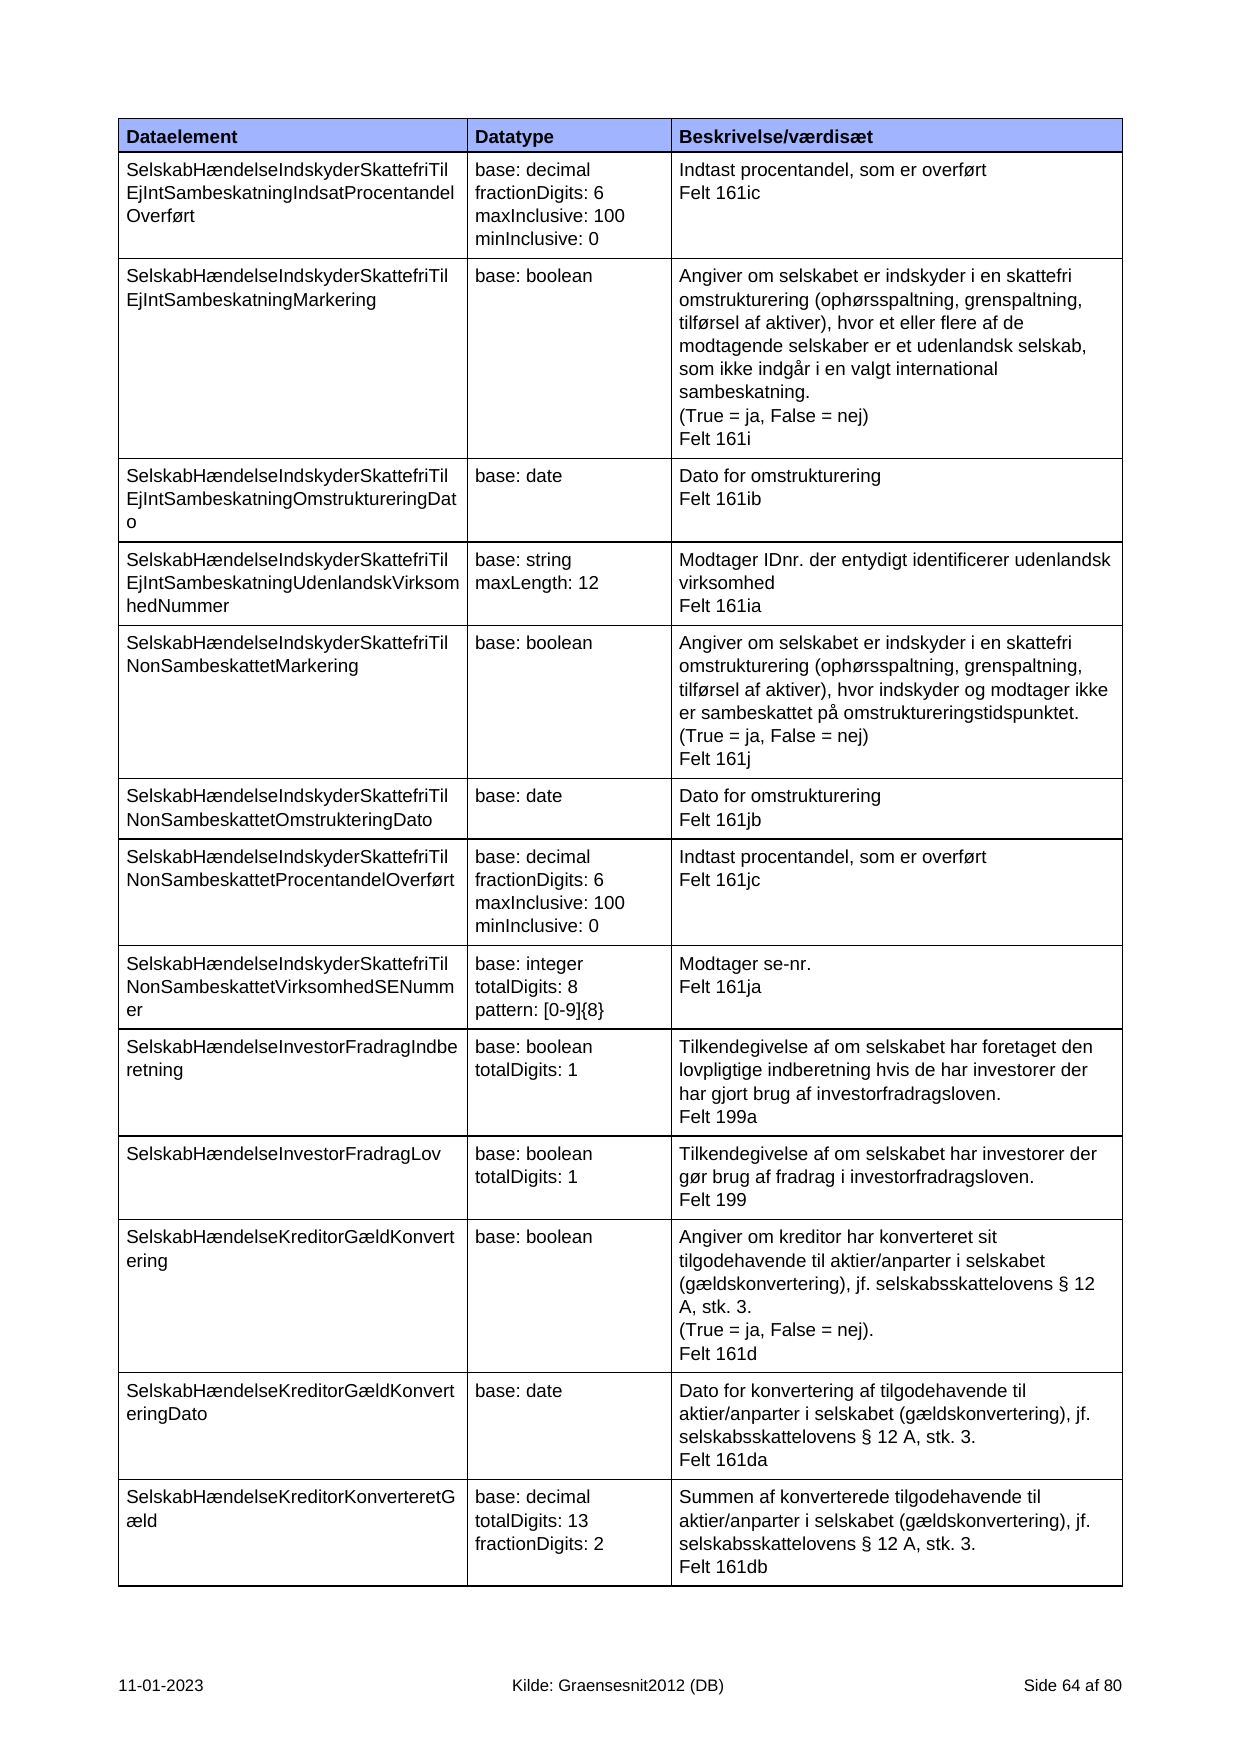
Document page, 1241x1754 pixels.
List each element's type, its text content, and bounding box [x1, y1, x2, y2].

table_cell SelskabHændelseIndskyderSkattefriTilEjIntSambeskatningIndsatProcentandelOverført [119, 153, 467, 258]
table_cell base: boolean [468, 626, 671, 778]
table_cell base: decimal fractionDigits: 6 maxInclusive: 100 minInclusive: 0 [468, 840, 671, 945]
table_cell base: date [468, 779, 671, 838]
table_cell Tilkendegivelse af om selskabet har foretaget den lovpligtige indberetning hvis de har investorer der har gjort brug af investorfradragsloven. Felt 199a [672, 1030, 1122, 1135]
table_cell Dato for konvertering af tilgodehavende til aktier/anparter i selskabet (gældskonvertering), jf. selskabsskattelovens § 12 A, stk. 3. Felt 161da [672, 1373, 1122, 1479]
table_cell SelskabHændelseIndskyderSkattefriTilEjIntSambeskatningOmstruktureringDato [119, 459, 467, 541]
table_cell SelskabHændelseKreditorKonverteretGæld [119, 1480, 467, 1585]
table_cell SelskabHændelseIndskyderSkattefriTilEjIntSambeskatningMarkering [119, 259, 467, 457]
table_cell Dato for omstrukturering Felt 161jb [672, 779, 1122, 838]
table_cell base: boolean totalDigits: 1 [468, 1137, 671, 1219]
table_cell base: boolean totalDigits: 1 [468, 1030, 671, 1135]
table_header Dataelement [119, 119, 467, 151]
table_cell Angiver om selskabet er indskyder i en skattefri omstrukturering (ophørsspaltning, grenspaltning, tilførsel af aktiver), hvor et eller flere af de modtagende selskaber er et udenlandsk selskab, som ikke indgår i en valgt international sambeskatning. (True = ja, False = nej) Felt 161i [672, 259, 1122, 457]
table_cell Summen af konverterede tilgodehavende til aktier/anparter i selskabet (gældskonvertering), jf. selskabsskattelovens § 12 A, stk. 3. Felt 161db [672, 1480, 1122, 1585]
table_cell base: date [468, 459, 671, 541]
table_cell Modtager IDnr. der entydigt identificerer udenlandsk virksomhed Felt 161ia [672, 543, 1122, 624]
table_cell SelskabHændelseIndskyderSkattefriTilNonSambeskattetVirksomhedSENummer [119, 946, 467, 1028]
table_cell SelskabHændelseInvestorFradragIndberetning [119, 1030, 467, 1135]
table_cell base: boolean [468, 1220, 671, 1372]
table_header Datatype [468, 119, 671, 151]
table_cell base: decimal fractionDigits: 6 maxInclusive: 100 minInclusive: 0 [468, 153, 671, 258]
table_cell SelskabHændelseKreditorGældKonverteringDato [119, 1373, 467, 1479]
table_cell Angiver om selskabet er indskyder i en skattefri omstrukturering (ophørsspaltning, grenspaltning, tilførsel af aktiver), hvor indskyder og modtager ikke er sambeskattet på omstruktureringstidspunktet. (True = ja, False = nej) Felt 161j [672, 626, 1122, 778]
table_cell SelskabHændelseIndskyderSkattefriTilNonSambeskattetOmstrukteringDato [119, 779, 467, 838]
table_cell base: string maxLength: 12 [468, 543, 671, 624]
table_cell base: date [468, 1373, 671, 1479]
table_cell base: integer totalDigits: 8 pattern: [0-9]{8} [468, 946, 671, 1028]
table_header Beskrivelse/værdisæt [672, 119, 1122, 151]
table_cell base: decimal totalDigits: 13 fractionDigits: 2 [468, 1480, 671, 1585]
table_cell Angiver om kreditor har konverteret sit tilgodehavende til aktier/anparter i selskabet (gældskonvertering), jf. selskabsskattelovens § 12 A, stk. 3. (True = ja, False = nej). Felt 161d [672, 1220, 1122, 1372]
table_cell Modtager se-nr. Felt 161ja [672, 946, 1122, 1028]
table_cell Indtast procentandel, som er overført Felt 161jc [672, 840, 1122, 945]
table_cell SelskabHændelseInvestorFradragLov [119, 1137, 467, 1219]
table_cell Tilkendegivelse af om selskabet har investorer der gør brug af fradrag i investorfradragsloven. Felt 199 [672, 1137, 1122, 1219]
table_cell Indtast procentandel, som er overført Felt 161ic [672, 153, 1122, 258]
table_cell SelskabHændelseKreditorGældKonvertering [119, 1220, 467, 1372]
table_cell Dato for omstrukturering Felt 161ib [672, 459, 1122, 541]
table_cell base: boolean [468, 259, 671, 457]
table_cell SelskabHændelseIndskyderSkattefriTilEjIntSambeskatningUdenlandskVirksomhedNummer [119, 543, 467, 624]
table_cell SelskabHændelseIndskyderSkattefriTilNonSambeskattetProcentandelOverført [119, 840, 467, 945]
table_cell SelskabHændelseIndskyderSkattefriTilNonSambeskattetMarkering [119, 626, 467, 778]
